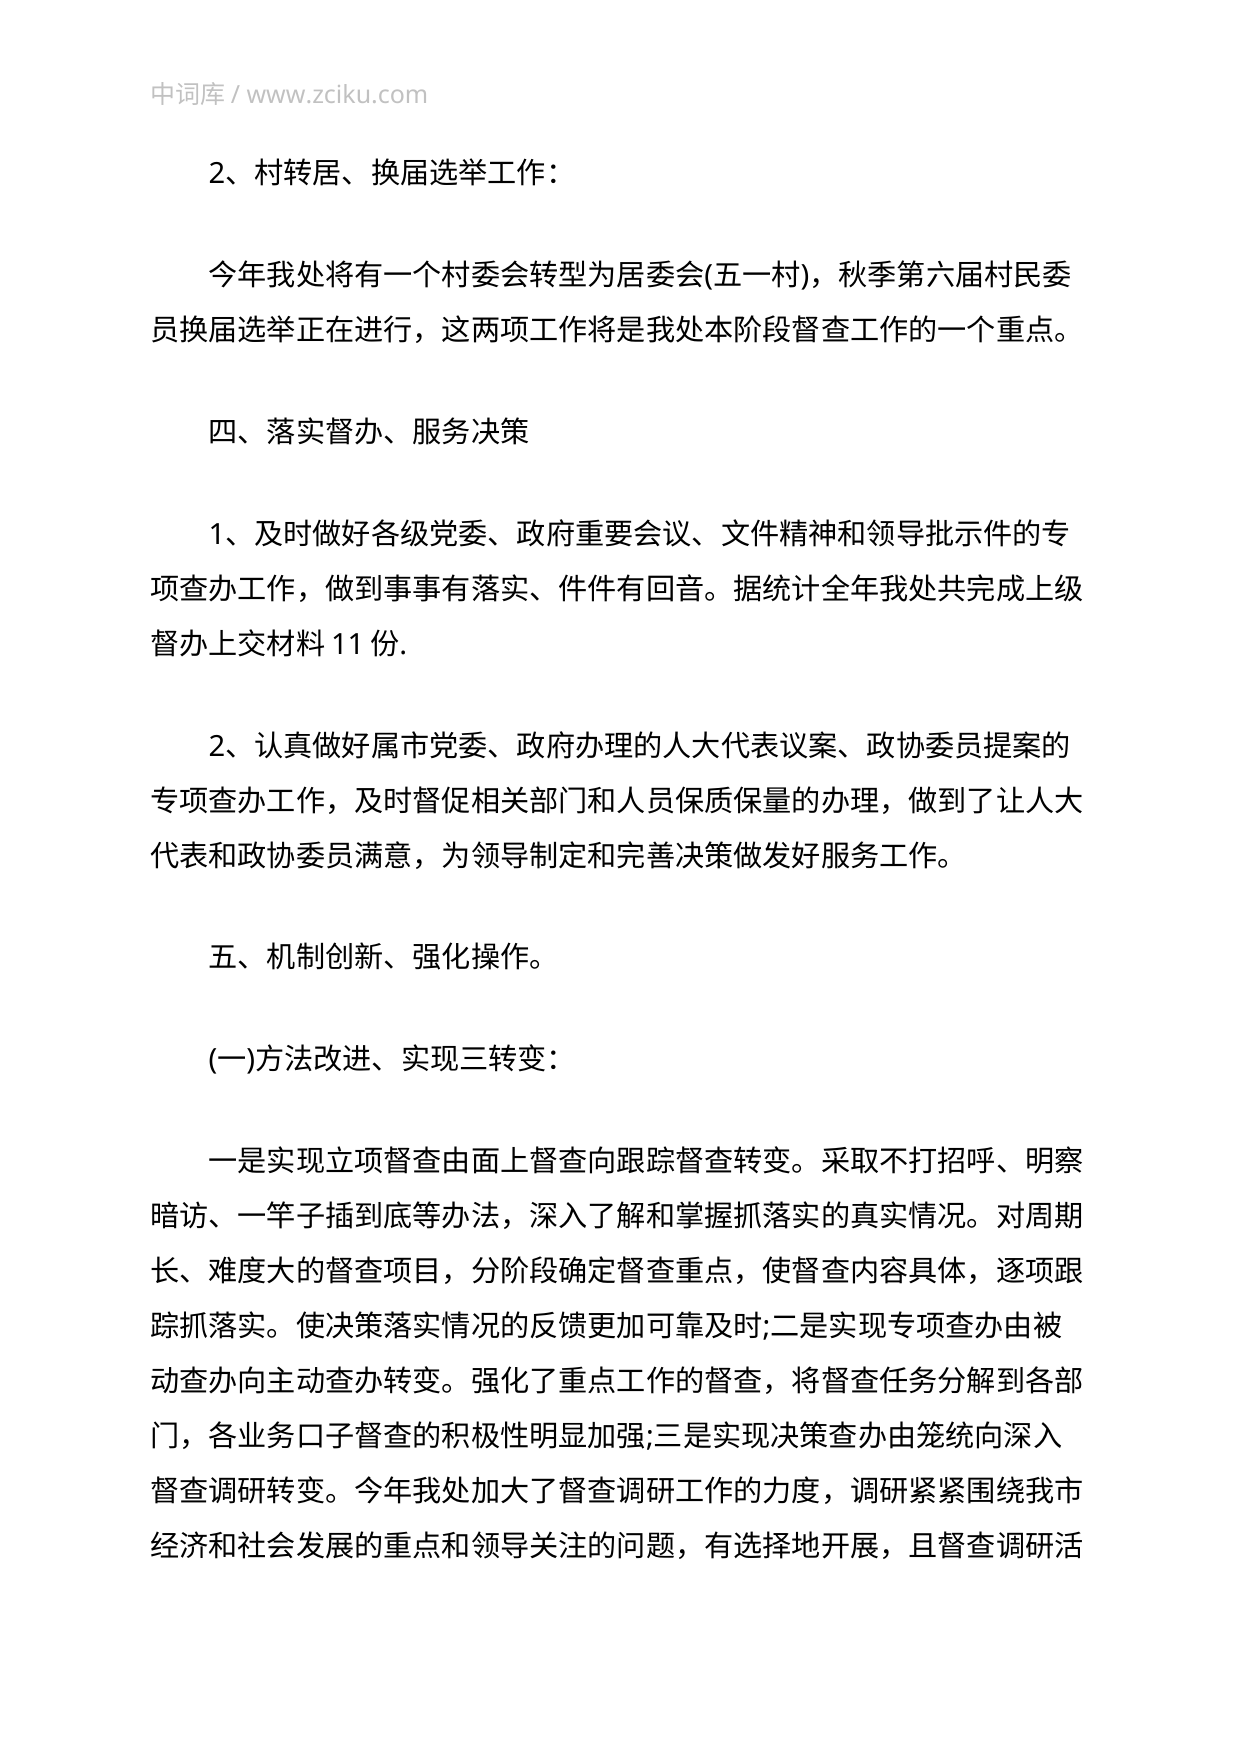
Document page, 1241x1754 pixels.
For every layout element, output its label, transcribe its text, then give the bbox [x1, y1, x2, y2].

text 四、落实督办、服务决策 [150, 409, 1090, 451]
text 1、及时做好各级党委、政府重要会议、文件精神和领导批示件的专项查办工作，做到事事有落实、件件有回音。据统计全年我处共完成上级督办上交材料11份. [150, 511, 1090, 663]
text 2、村转居、换届选举工作： [150, 150, 1090, 192]
text 今年我处将有一个村委会转型为居委会(五一村)，秋季第六届村民委员换届选举正在进行，这两项工作将是我处本阶段督查工作的一个重点。 [150, 252, 1090, 349]
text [150, 1138, 1090, 1564]
text 五、机制创新、强化操作。 [150, 934, 1090, 976]
text (一)方法改进、实现三转变： [150, 1036, 1090, 1078]
text 2、认真做好属市党委、政府办理的人大代表议案、政协委员提案的专项查办工作，及时督促相关部门和人员保质保量的办理，做到了让人大代表和政协委员满意，为领导制定和完善决策做发好服务工作。 [150, 722, 1090, 874]
